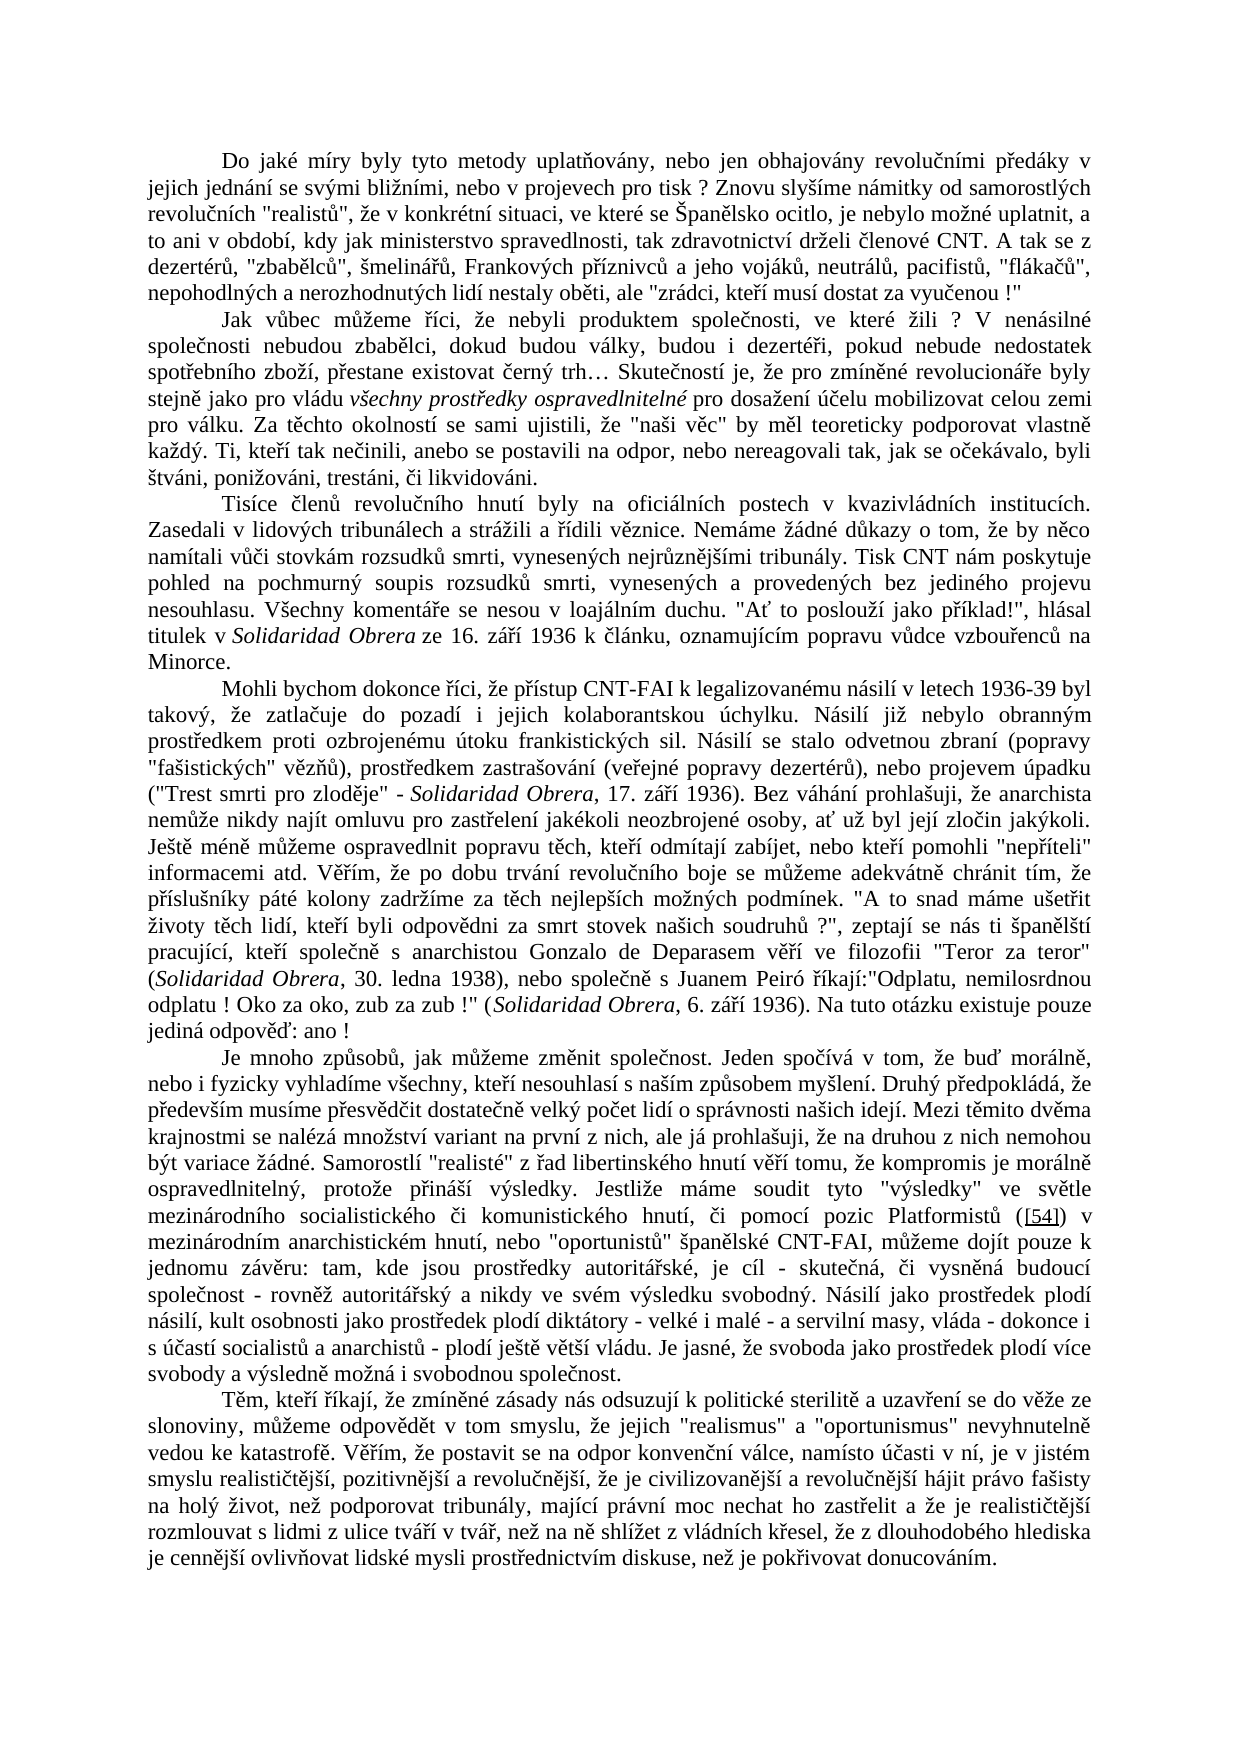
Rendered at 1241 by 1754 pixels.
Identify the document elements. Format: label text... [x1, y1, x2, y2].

text Těm, kteří říkají, že zmíněné zásady nás odsuzují k politické sterilitě a uzavření se do věže ze slonoviny, můžeme odpovědět v tom smyslu, že jejich "realismus" a "oportunismus" nevyhnutelně vedou ke katastrofě. Věřím, že postavit se na odpor konvenční válce, namísto účasti v ní, je v jistém smyslu realističtější, pozitivnější a revolučnější, že je civilizovanější a revolučnější hájit právo fašisty na holý život, než podporovat tribunály, mající právní moc nechat ho zastřelit a že je realističtější rozmlouvat s lidmi z ulice tváří v tvář, než na ně shlížet z vládních křesel, že z dlouhodobého hlediska je cennější ovlivňovat lidské mysli prostřednictvím diskuse, než je pokřivovat donucováním. [148, 1386, 1093, 1571]
text Do jaké míry byly tyto metody uplatňovány, nebo jen obhajovány revolučními předáky v jejich jednání se svými bližními, nebo v projevech pro tisk ? Znovu slyšíme námitky od samorostlých revolučních "realistů", že v konkrétní situaci, ve které se Španělsko ocitlo, je nebylo možné uplatnit, a to ani v období, kdy jak ministerstvo spravedlnosti, tak zdravotnictví drželi členové CNT. A tak se z dezertérů, "zbabělců", šmelinářů, Frankových příznivců a jeho vojáků, neutrálů, pacifistů, "flákačů", nepohodlných a nerozhodnutých lidí nestaly oběti, ale "zrádci, kteří musí dostat za vyučenou !" [148, 148, 1093, 306]
text Tisíce členů revolučního hnutí byly na oficiálních postech v kvazivládních institucích. Zasedali v lidových tribunálech a strážili a řídili věznice. Nemáme žádné důkazy o tom, že by něco namítali vůči stovkám rozsudků smrti, vynesených nejrůznějšími tribunály. Tisk CNT nám poskytuje pohled na pochmurný soupis rozsudků smrti, vynesených a provedených bez jediného projevu nesouhlasu. Všechny komentáře se nesou v loajálním duchu. "Ať to poslouží jako příklad!", hlásal titulek v Solidaridad Obrera ze 16. září 1936 k článku, oznamujícím popravu vůdce vzbouřenců na Minorce. [148, 490, 1093, 675]
text Mohli bychom dokonce říci, že přístup CNT-FAI k legalizovanému násilí v letech 1936-39 byl takový, že zatlačuje do pozadí i jejich kolaborantskou úchylku. Násilí již nebylo obranným prostředkem proti ozbrojenému útoku frankistických sil. Násilí se stalo odvetnou zbraní (popravy "fašistických" vězňů), prostředkem zastrašování (veřejné popravy dezertérů), nebo projevem úpadku ("Trest smrti pro zloděje" - Solidaridad Obrera, 17. září 1936). Bez váhání prohlašuji, že anarchista nemůže nikdy najít omluvu pro zastřelení jakékoli neozbrojené osoby, ať už byl její zločin jakýkoli. Ještě méně můžeme ospravedlnit popravu těch, kteří odmítají zabíjet, nebo kteří pomohli "nepříteli" informacemi atd. Věřím, že po dobu trvání revolučního boje se můžeme adekvátně chránit tím, že příslušníky páté kolony zadržíme za těch nejlepších možných podmínek. "A to snad máme ušetřit životy těch lidí, kteří byli odpovědni za smrt stovek našich soudruhů ?", zeptají se nás ti španělští pracující, kteří společně s anarchistou Gonzalo de Deparasem věří ve filozofii "Teror za teror" (Solidaridad Obrera, 30. ledna 1938), nebo společně s Juanem Peiró říkají:"Odplatu, nemilosrdnou odplatu ! Oko za oko, zub za zub !" (Solidaridad Obrera, 6. září 1936). Na tuto otázku existuje pouze jediná odpověď: ano ! [148, 675, 1093, 1044]
text Jak vůbec můžeme říci, že nebyli produktem společnosti, ve které žili ? V nenásilné společnosti nebudou zbabělci, dokud budou války, budou i dezertéři, pokud nebude nedostatek spotřebního zboží, přestane existovat černý trh… Skutečností je, že pro zmíněné revolucionáře byly stejně jako pro vládu všechny prostředky ospravedlnitelné pro dosažení účelu mobilizovat celou zemi pro válku. Za těchto okolností se sami ujistili, že "naši věc" by měl teoreticky podporovat vlastně každý. Ti, kteří tak nečinili, anebo se postavili na odpor, nebo nereagovali tak, jak se očekávalo, byli štváni, ponižováni, trestáni, či likvidováni. [148, 306, 1093, 490]
text Je mnoho způsobů, jak můžeme změnit společnost. Jeden spočívá v tom, že buď morálně, nebo i fyzicky vyhladíme všechny, kteří nesouhlasí s naším způsobem myšlení. Druhý předpokládá, že především musíme přesvědčit dostatečně velký počet lidí o správnosti našich idejí. Mezi těmito dvěma krajnostmi se nalézá množství variant na první z nich, ale já prohlašuji, že na druhou z nich nemohou být variace žádné. Samorostlí "realisté" z řad libertinského hnutí věří tomu, že kompromis je morálně ospravedlnitelný, protože přináší výsledky. Jestliže máme soudit tyto "výsledky" ve světle mezinárodního socialistického či komunistického hnutí, či pomocí pozic Platformistů ([54]) v mezinárodním anarchistickém hnutí, nebo "oportunistů" španělské CNT-FAI, můžeme dojít pouze k jednomu závěru: tam, kde jsou prostředky autoritářské, je cíl - skutečná, či vysněná budoucí společnost - rovněž autoritářský a nikdy ve svém výsledku svobodný. Násilí jako prostředek plodí násilí, kult osobnosti jako prostředek plodí diktátory - velké i malé - a servilní masy, vláda - dokonce i s účastí socialistů a anarchistů - plodí ještě větší vládu. Je jasné, že svoboda jako prostředek plodí více svobody a výsledně možná i svobodnou společnost. [148, 1044, 1093, 1386]
